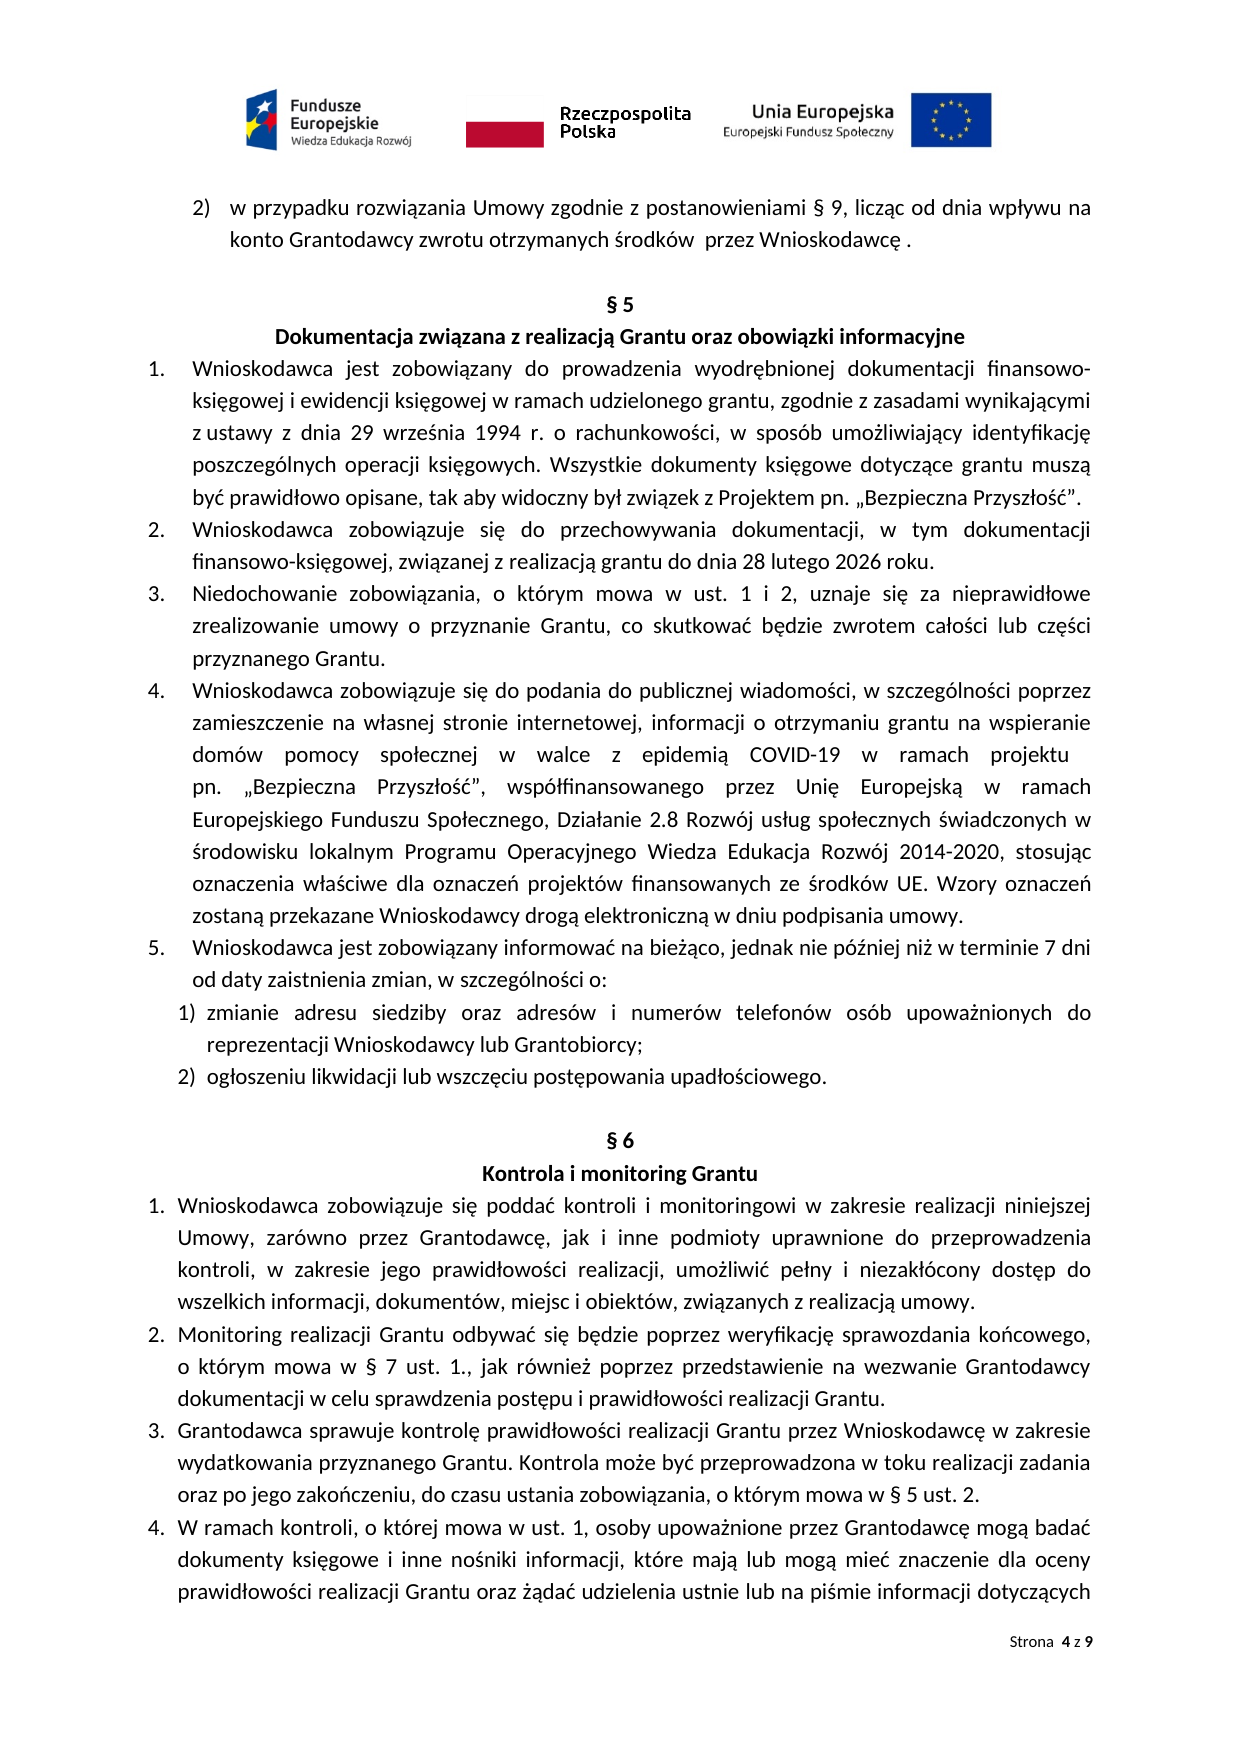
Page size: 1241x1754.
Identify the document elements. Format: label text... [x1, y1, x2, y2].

picture [231, 73, 1009, 165]
list Wnioskodawca zobowiązuje się poddać kontroli i monitoringowi w zakresie realizacji niniejszej Umowy, zarówno przez Grantodawcę, jak i inne podmioty uprawnione do przeprowadzenia kontroli, w zakresie jego prawidłowości realizacji, umożliwić pełny i niezakłócony dostęp do wszelkich informacji, dokumentów, miejsc i obiektów, związanych z realizacją umowy. [148, 1191, 1093, 1316]
list Monitoring realizacji Grantu odbywać się będzie poprzez weryfikację sprawozdania końcowego, o którym mowa w § 7 ust. 1., jak również poprzez przedstawienie na wezwanie Grantodawcy dokumentacji w celu sprawdzenia postępu i prawidłowości realizacji Grantu. [148, 1320, 1093, 1412]
text Kontrola i monitoring Grantu [148, 1159, 1093, 1187]
list Niedochowanie zobowiązania, o którym mowa w ust. 1 i 2, uznaje się za nieprawidłowe zrealizowanie umowy o przyznanie Grantu, co skutkować będzie zwrotem całości lub części przyznanego Grantu. [148, 579, 1093, 672]
list Wnioskodawca zobowiązuje się do podania do publicznej wiadomości, w szczególności poprzez zamieszczenie na własnej stronie internetowej, informacji o otrzymaniu grantu na wspieranie domów pomocy społecznej w walce z epidemią COVID-19 w ramach projektu pn. „Bezpieczna Przyszłość”, współfinansowanego przez Unię Europejską w ramach Europejskiego Funduszu Społecznego, Działanie 2.8 Rozwój usług społecznych świadczonych w środowisku lokalnym Programu Operacyjnego Wiedza Edukacja Rozwój 2014-2020, stosując oznaczenia właściwe dla oznaczeń projektów finansowanych ze środków UE. Wzory oznaczeń zostaną przekazane Wnioskodawcy drogą elektroniczną w dniu podpisania umowy. [148, 676, 1093, 929]
list Wnioskodawca jest zobowiązany do prowadzenia wyodrębnionej dokumentacji finansowo-księgowej i ewidencji księgowej w ramach udzielonego grantu, zgodnie z zasadami wynikającymi z ustawy z dnia 29 września 1994 r. o rachunkowości, w sposób umożliwiający identyfikację poszczególnych operacji księgowych. Wszystkie dokumenty księgowe dotyczące grantu muszą być prawidłowo opisane, tak aby widoczny był związek z Projektem pn. „Bezpieczna Przyszłość”. [148, 354, 1093, 511]
list zmianie adresu siedziby oraz adresów i numerów telefonów osób upoważnionych do reprezentacji Wnioskodawcy lub Grantobiorcy; [177, 998, 1093, 1058]
text Dokumentacja związana z realizacją Grantu oraz obowiązki informacyjne [148, 322, 1093, 350]
list Grantodawca sprawuje kontrolę prawidłowości realizacji Grantu przez Wnioskodawcę w zakresie wydatkowania przyznanego Grantu. Kontrola może być przeprowadzona w toku realizacji zadania oraz po jego zakończeniu, do czasu ustania zobowiązania, o którym mowa w § 5 ust. 2. [148, 1416, 1093, 1509]
list w przypadku rozwiązania Umowy zgodnie z postanowieniami § 9, licząc od dnia wpływu na konto Grantodawcy zwrotu otrzymanych środków przez Wnioskodawcę . [192, 193, 1093, 253]
text § 5 [148, 290, 1093, 318]
list Wnioskodawca jest zobowiązany informować na bieżąco, jednak nie później niż w terminie 7 dni od daty zaistnienia zmian, w szczególności o: [148, 933, 1093, 994]
list ogłoszeniu likwidacji lub wszczęciu postępowania upadłościowego. [177, 1062, 1093, 1090]
list Wnioskodawca zobowiązuje się do przechowywania dokumentacji, w tym dokumentacji finansowo-księgowej, związanej z realizacją grantu do dnia 28 lutego 2026 roku. [148, 515, 1093, 575]
text § 6 [148, 1127, 1093, 1154]
